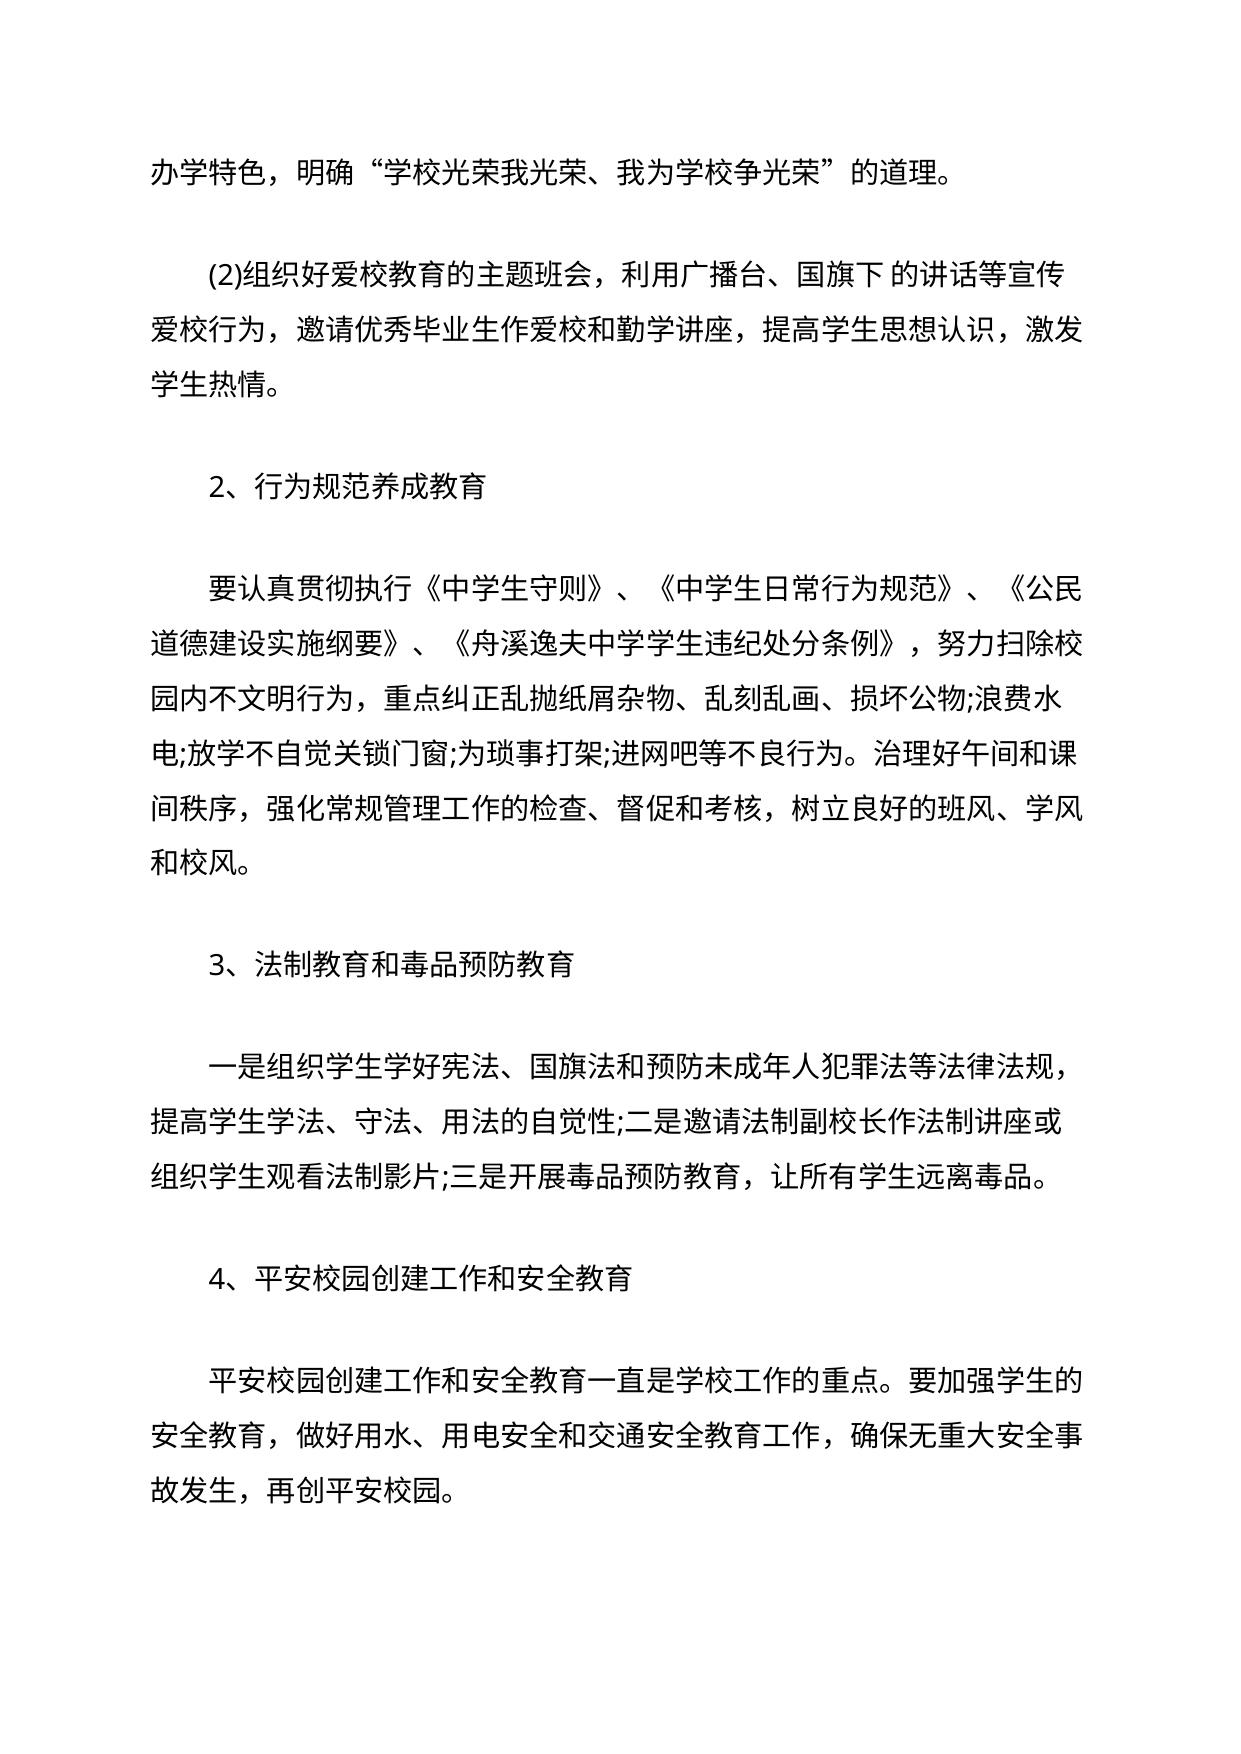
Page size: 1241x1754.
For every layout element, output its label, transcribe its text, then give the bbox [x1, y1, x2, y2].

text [150, 150, 1090, 192]
text 一是组织学生学好宪法、国旗法和预防未成年人犯罪法等法律法规，提高学生学法、守法、用法的自觉性;二是邀请法制副校长作法制讲座或组织学生观看法制影片;三是开展毒品预防教育，让所有学生远离毒品。 [150, 1044, 1090, 1196]
text 4、平安校园创建工作和安全教育 [150, 1256, 1090, 1298]
text 平安校园创建工作和安全教育一直是学校工作的重点。要加强学生的安全教育，做好用水、用电安全和交通安全教育工作，确保无重大安全事故发生，再创平安校园。 [150, 1358, 1090, 1510]
text 2、行为规范养成教育 [150, 463, 1090, 506]
text 要认真贯彻执行《中学生守则》、《中学生日常行为规范》、《公民道德建设实施纲要》、《舟溪逸夫中学学生违纪处分条例》，努力扫除校园内不文明行为，重点纠正乱抛纸屑杂物、乱刻乱画、损坏公物;浪费水电;放学不自觉关锁门窗;为琐事打架;进网吧等不良行为。治理好午间和课间秩序，强化常规管理工作的检查、督促和考核，树立良好的班风、学风和校风。 [150, 565, 1090, 882]
text (2)组织好爱校教育的主题班会，利用广播台、国旗下 的讲话等宣传爱校行为，邀请优秀毕业生作爱校和勤学讲座，提高学生思想认识，激发学生热情。 [150, 252, 1090, 404]
text 3、法制教育和毒品预防教育 [150, 942, 1090, 984]
